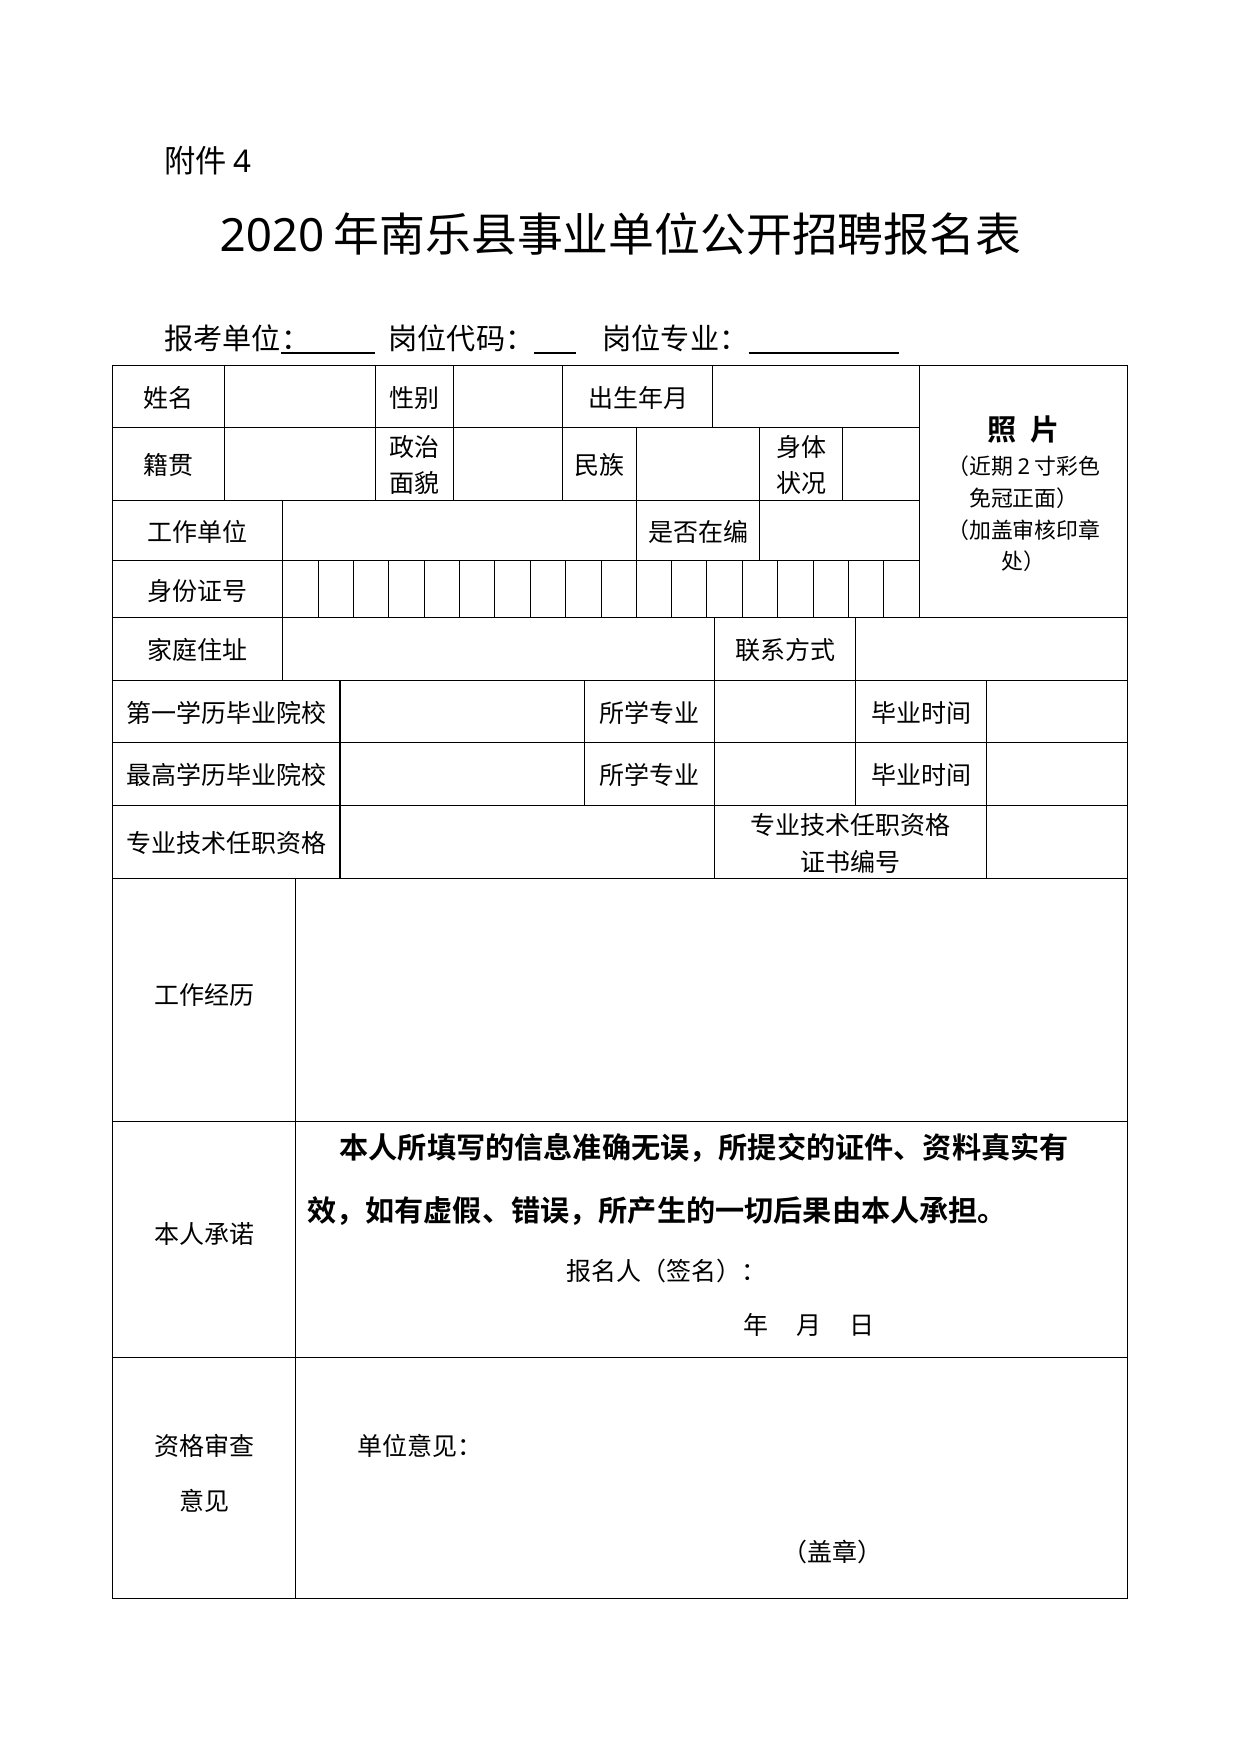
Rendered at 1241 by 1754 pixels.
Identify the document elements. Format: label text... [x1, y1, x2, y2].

table_cell 身体状况 [760, 428, 842, 500]
table_header [713, 366, 919, 427]
table_cell [319, 561, 353, 617]
table_cell [566, 561, 601, 617]
table_cell 身份证号 [113, 561, 282, 617]
table_cell 政治面貌 [376, 428, 453, 500]
table_cell [715, 743, 855, 805]
table_cell [987, 743, 1127, 805]
table_cell [849, 561, 883, 617]
table_cell [856, 618, 1127, 680]
table_cell 是否在编 [637, 501, 759, 560]
table_cell [743, 561, 777, 617]
table_header 照 片 （近期2寸彩色 免冠正面） （加盖审核印章处） [920, 366, 1127, 617]
table_cell 本人所填写的信息准确无误，所提交的证件、资料真实有效，如有虚假、错误，所产生的一切后果由本人承担。 报名人（签名）： 年 月 日 [296, 1122, 1127, 1357]
table_cell [425, 561, 459, 617]
table_cell [283, 561, 318, 617]
table_cell 本人承诺 [113, 1122, 295, 1357]
table_cell [495, 561, 530, 617]
table_cell [531, 561, 565, 617]
table_cell [389, 561, 424, 617]
table_cell [987, 681, 1127, 742]
table_cell [283, 618, 714, 680]
table_cell [460, 561, 494, 617]
table_cell [707, 561, 742, 617]
table_cell [602, 561, 636, 617]
table_cell [778, 561, 813, 617]
table_cell [454, 428, 562, 500]
table_cell [637, 428, 759, 500]
table_cell [843, 428, 919, 500]
table_cell 毕业时间 [856, 743, 986, 805]
table_header 出生年月 [563, 366, 712, 427]
table_cell [672, 561, 706, 617]
table_cell 家庭住址 [113, 618, 282, 680]
table_cell 工作经历 [113, 879, 295, 1121]
table_cell [296, 879, 1127, 1121]
table_cell [814, 561, 848, 617]
table_cell [341, 681, 584, 742]
table_cell 专业技术任职资格 [113, 806, 339, 878]
table_cell [341, 743, 584, 805]
table_header 姓名 [113, 366, 224, 427]
table_header 性别 [376, 366, 453, 427]
table_cell [884, 561, 919, 617]
table_header [225, 366, 375, 427]
table_cell 联系方式 [715, 618, 855, 680]
table_cell [341, 806, 714, 878]
table_cell 资格审查 意见 [113, 1358, 295, 1598]
table_cell 工作单位 [113, 501, 282, 560]
table_cell [715, 681, 855, 742]
text 附件4 [164, 137, 1076, 182]
table_cell [354, 561, 388, 617]
table_header [454, 366, 562, 427]
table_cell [296, 1358, 1127, 1598]
table_cell 最高学历毕业院校 [113, 743, 339, 805]
table_cell [637, 561, 671, 617]
table_cell 专业技术任职资格 证书编号 [715, 806, 986, 878]
table_cell 民族 [563, 428, 636, 500]
text 2020年南乐县事业单位公开招聘报名表 [164, 198, 1076, 265]
table_cell [283, 501, 636, 560]
table_cell [760, 501, 919, 560]
table_cell 所学专业 [585, 743, 714, 805]
table_cell 第一学历毕业院校 [113, 681, 339, 742]
text 报考单位： 岗位代码： 岗位专业： [164, 316, 1076, 358]
table_cell 籍贯 [113, 428, 224, 500]
table_cell [225, 428, 375, 500]
table_cell [987, 806, 1127, 878]
table_cell 毕业时间 [856, 681, 986, 742]
table_cell 所学专业 [585, 681, 714, 742]
